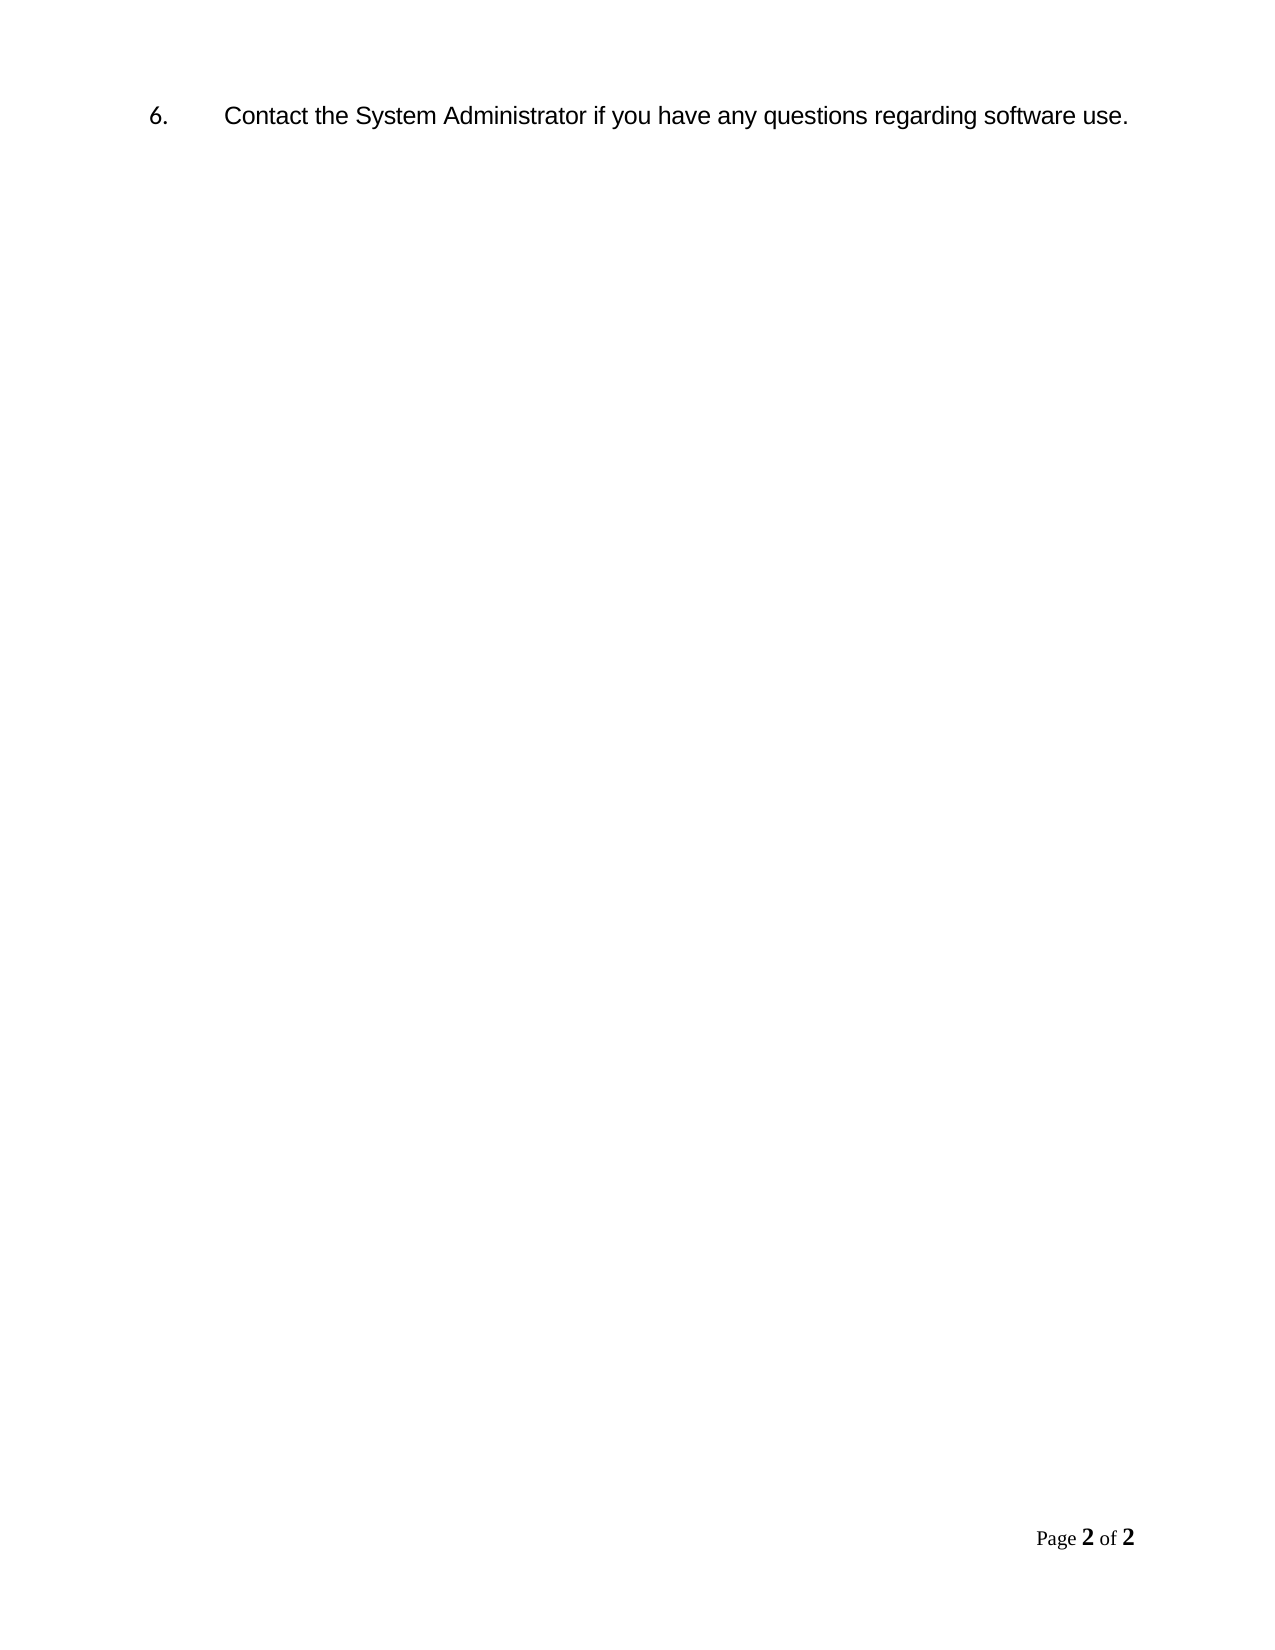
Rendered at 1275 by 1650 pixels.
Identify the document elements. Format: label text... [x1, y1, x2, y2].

list Contact the System Administrator if you have any questions regarding software use. [149, 99, 1134, 131]
